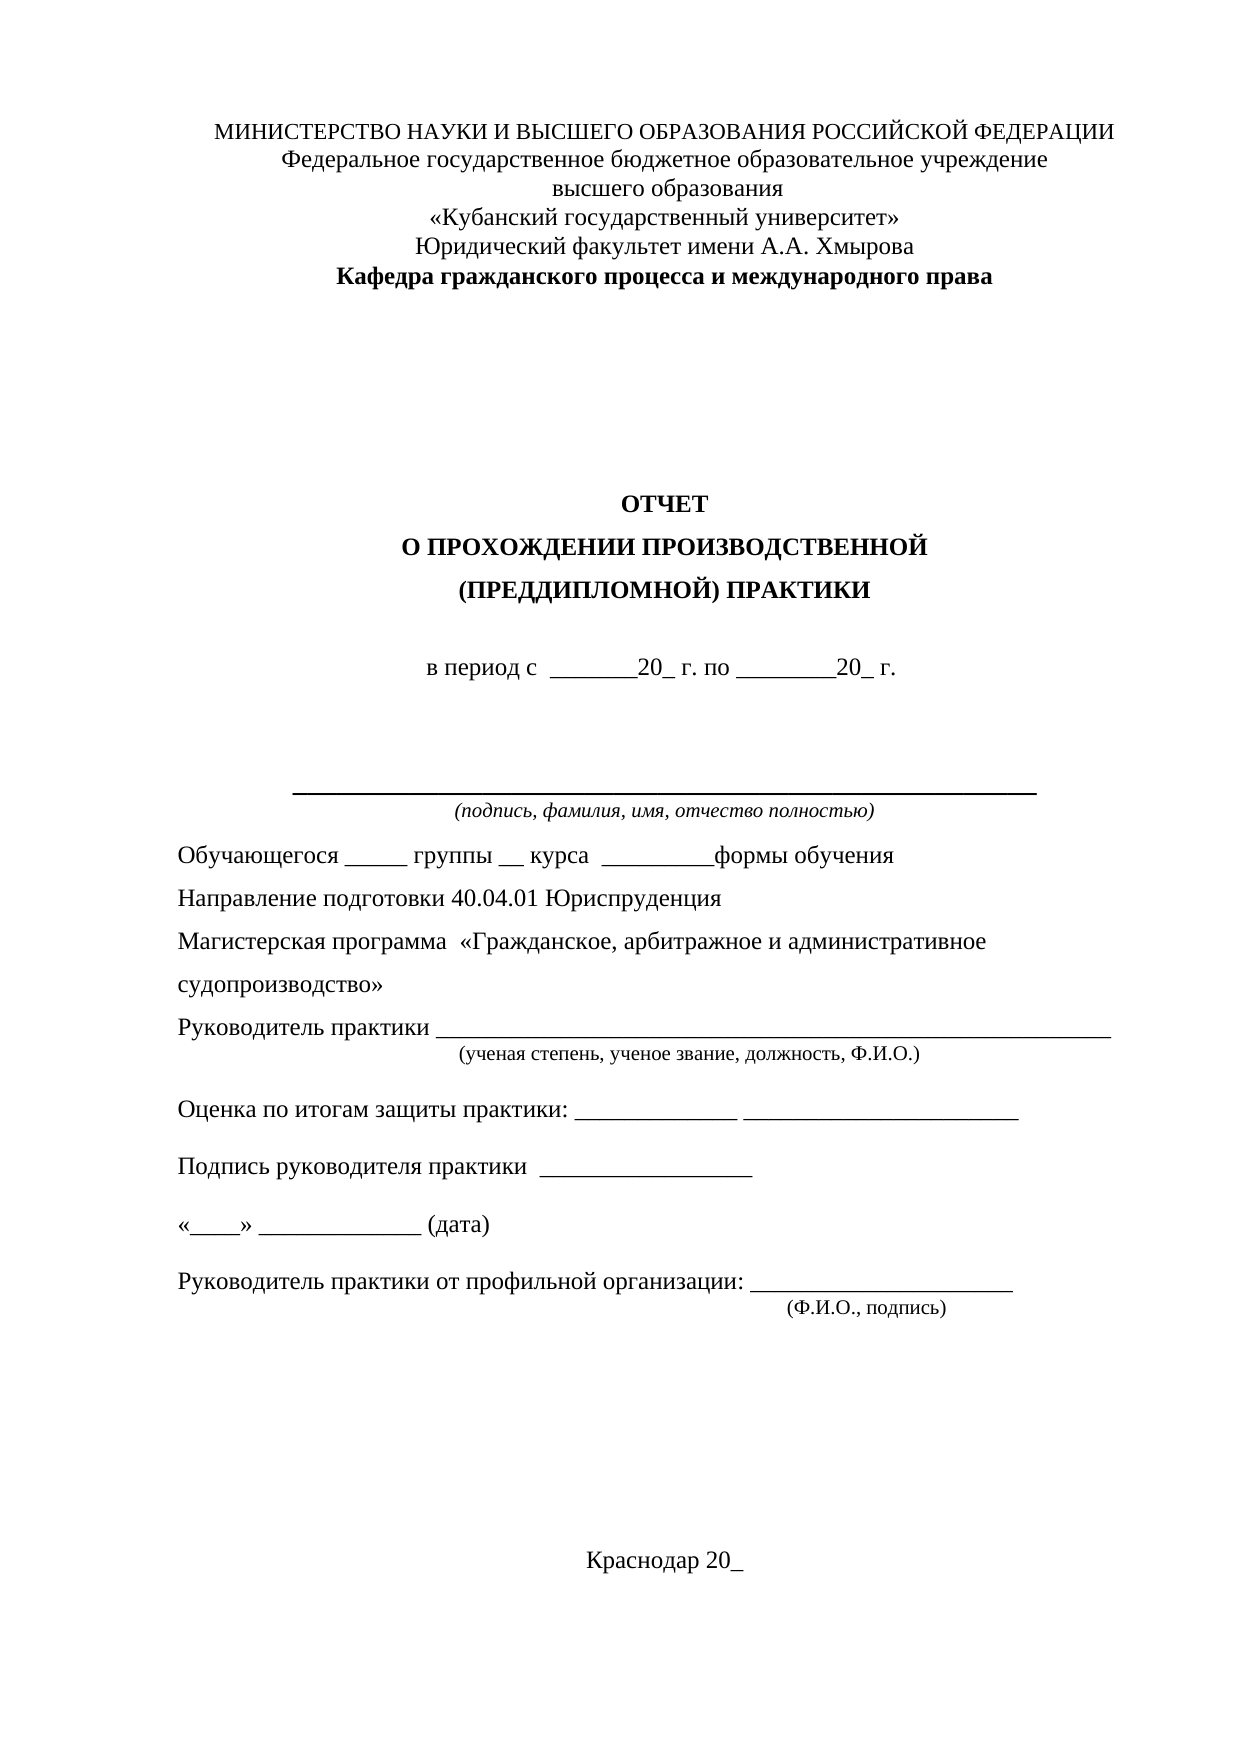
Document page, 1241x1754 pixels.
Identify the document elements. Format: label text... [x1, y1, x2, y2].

text (преддипломной) практики [177, 575, 1152, 604]
text ___________________________________________________ [177, 764, 1152, 798]
text Магистерская программа «Гражданское, арбитражное и административное [177, 926, 1152, 955]
text Обучающегося _____ группы __ курса _________формы обучения [177, 840, 1152, 868]
text Федеральное государственное бюджетное образовательное учреждение [177, 144, 1152, 173]
text Подпись руководителя практики _________________ [177, 1151, 1152, 1180]
text Оценка по итогам защиты практики: _____________ ______________________ [177, 1094, 1152, 1123]
text Министерство науки и высшего образования Российской Федерации [177, 118, 1152, 144]
text Юридический факультет имени А.А. Хмырова [177, 231, 1152, 259]
text Руководитель практики ______________________________________________________ [177, 1012, 1152, 1041]
text ОТЧЕТ [177, 489, 1152, 517]
text Направление подготовки 40.04.01 Юриспруденция [177, 883, 1152, 912]
text высшего образования [177, 173, 1152, 202]
text (ученая степень, ученое звание, должность, Ф.И.О.) [177, 1041, 1152, 1065]
text «____» _____________ (дата) [177, 1209, 1152, 1238]
text Краснодар 20_ [177, 1545, 1152, 1573]
text в период с _______20_ г. по ________20_ г. [177, 652, 1152, 680]
text (подпись, фамилия, имя, отчество полностью) [177, 798, 1152, 822]
text Кафедра гражданского процесса и международного права [177, 261, 1152, 290]
text (Ф.И.О., подпись) [177, 1295, 1152, 1319]
text судопроизводство» [177, 969, 1152, 998]
text О прохождении производственной [177, 532, 1152, 561]
text Руководитель практики от профильной организации: _____________________ [177, 1266, 1152, 1295]
text «Кубанский государственный университет» [177, 202, 1152, 231]
